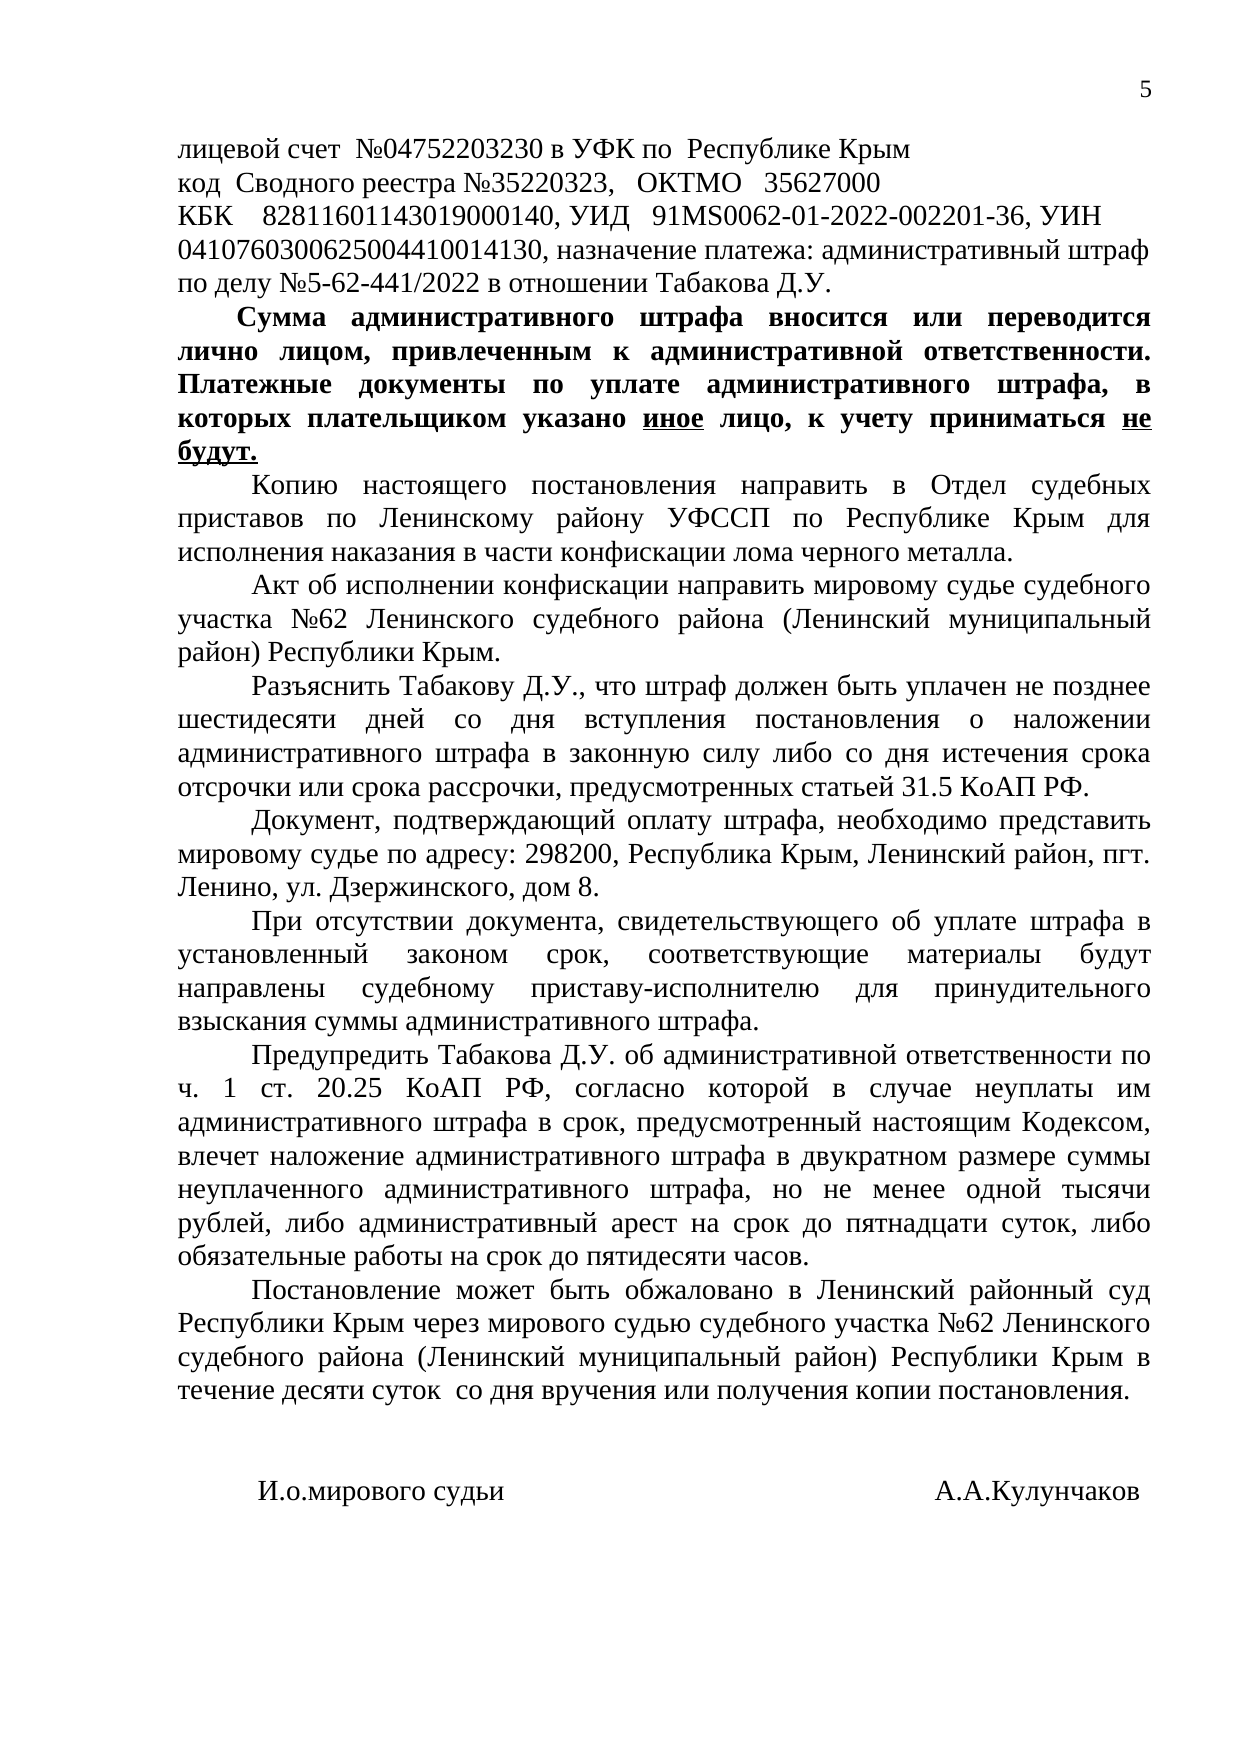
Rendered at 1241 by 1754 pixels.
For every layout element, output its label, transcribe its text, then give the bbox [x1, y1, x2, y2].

text Документ, подтверждающий оплату штрафа, необходимо представить мировому судье по адресу: 298200, Республика Крым, Ленинский район, пгт. Ленино, ул. Дзержинского, дом 8. [177, 802, 1152, 903]
text Сумма административного штрафа вносится или переводится лично лицом, привлеченным к административной ответственности. Платежные документы по уплате административного штрафа, в которых плательщиком указано иное лицо, к учету приниматься не будут. [177, 299, 1152, 467]
text код Сводного реестра №35220323, ОКТМО 35627000 [177, 165, 1152, 198]
text Постановление может быть обжаловано в Ленинский районный суд Республики Крым через мирового судью судебного участка №62 Ленинского судебного района (Ленинский муниципальный район) Республики Крым в течение десяти суток со дня вручения или получения копии постановления. [177, 1272, 1152, 1406]
text лицевой счет №04752203230 в УФК по Республике Крым [177, 131, 1152, 165]
text Акт об исполнении конфискации направить мировому судье судебного участка №62 Ленинского судебного района (Ленинский муниципальный район) Республики Крым. [177, 567, 1152, 668]
text Разъяснить Табакову Д.У., что штраф должен быть уплачен не позднее шестидесяти дней со дня вступления постановления о наложении административного штрафа в законную силу либо со дня истечения срока отсрочки или срока рассрочки, предусмотренных статьей 31.5 КоАП РФ. [177, 668, 1152, 802]
text И.о.мирового судьи А.А.Кулунчаков [177, 1473, 1152, 1507]
text Копию настоящего постановления направить в Отдел судебных приставов по Ленинскому району УФССП по Республике Крым для исполнения наказания в части конфискации лома черного металла. [177, 467, 1152, 567]
text КБК 82811601143019000140, УИД 91MS0062-01-2022-002201-36, УИН 0410760300625004410014130, назначение платежа: административный штраф по делу №5-62-441/2022 в отношении Табакова Д.У. [177, 198, 1152, 299]
text Предупредить Табакова Д.У. об административной ответственности по ч. 1 ст. 20.25 КоАП РФ, согласно которой в случае неуплаты им административного штрафа в срок, предусмотренный настоящим Кодексом, влечет наложение административного штрафа в двукратном размере суммы неуплаченного административного штрафа, но не менее одной тысячи рублей, либо административный арест на срок до пятнадцати суток, либо обязательные работы на срок до пятидесяти часов. [177, 1037, 1152, 1272]
text При отсутствии документа, свидетельствующего об уплате штрафа в установленный законом срок, соответствующие материалы будут направлены судебному приставу-исполнителю для принудительного взыскания суммы административного штрафа. [177, 903, 1152, 1037]
